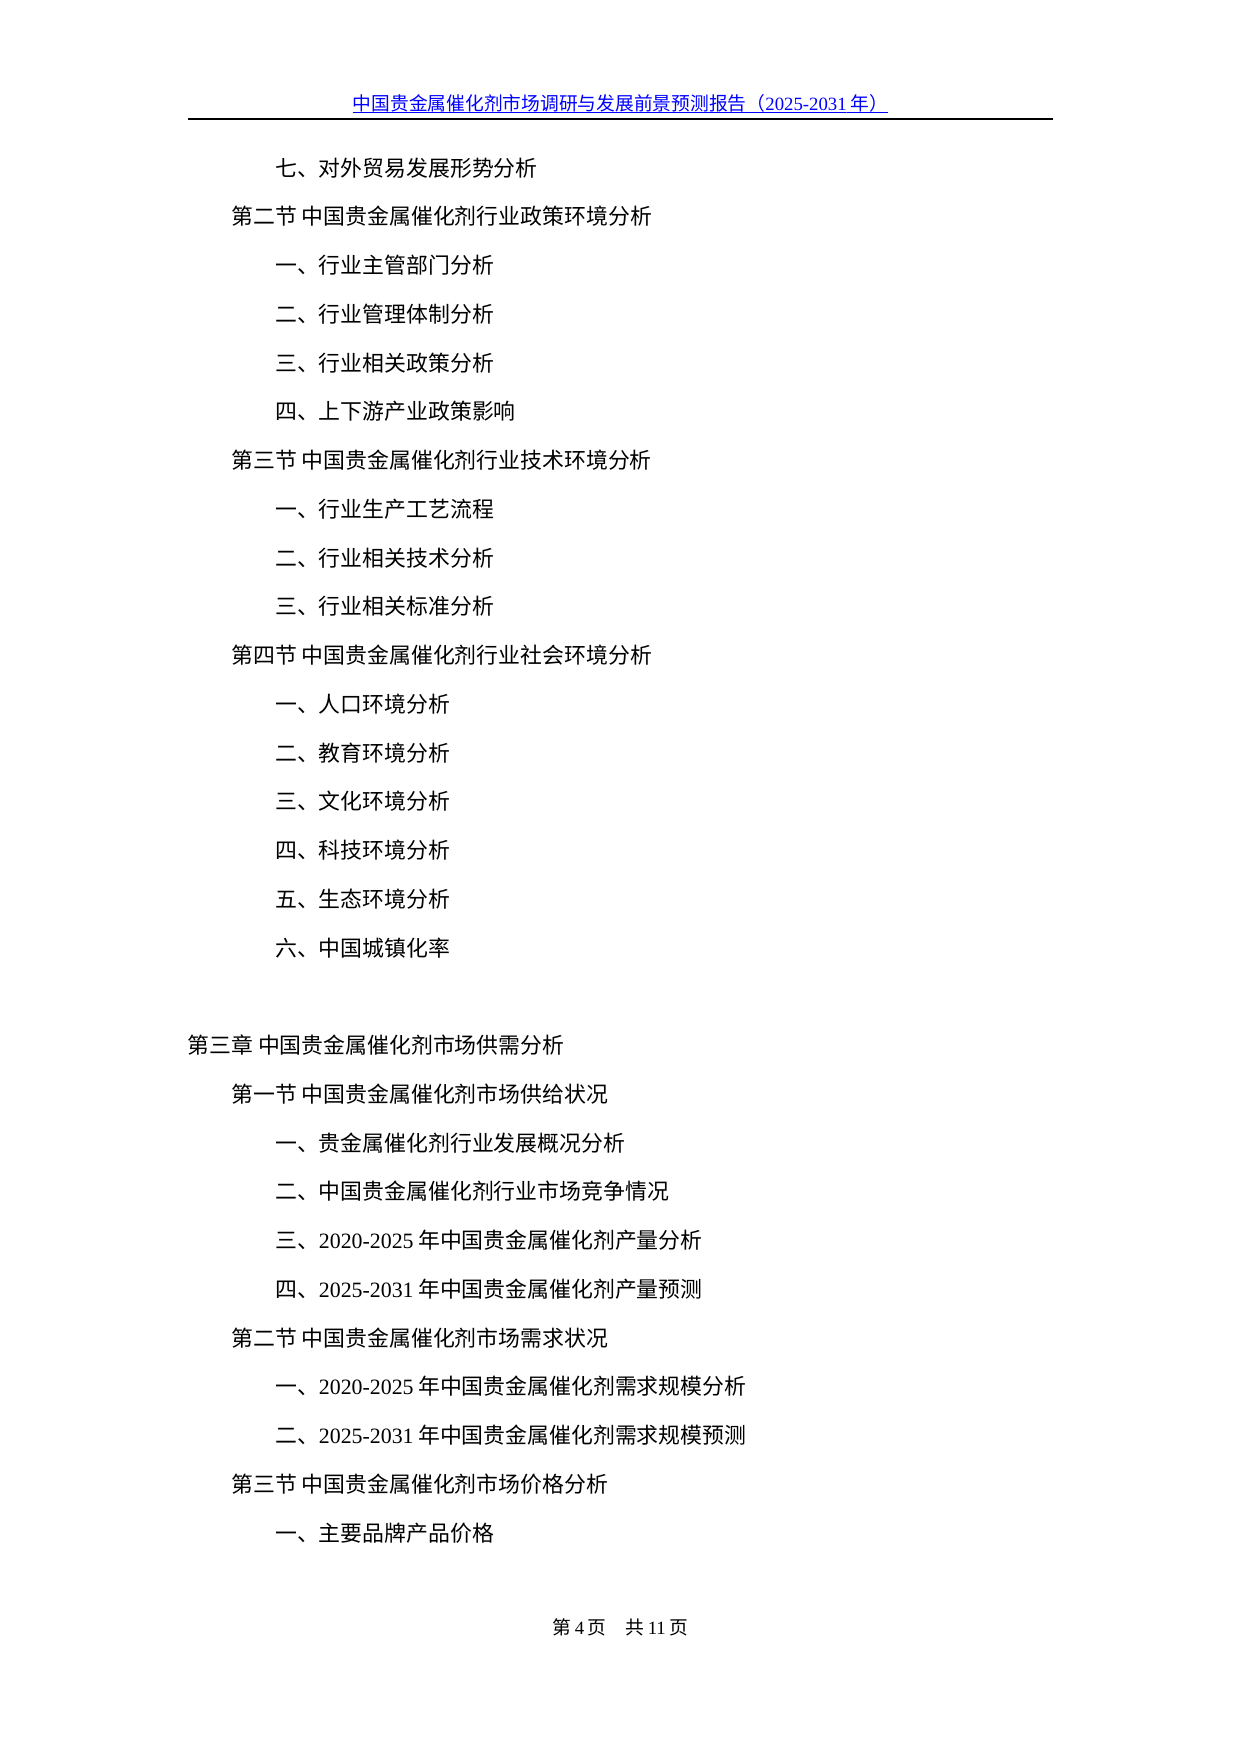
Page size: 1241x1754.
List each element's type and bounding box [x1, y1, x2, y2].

text [187, 150, 1053, 1548]
